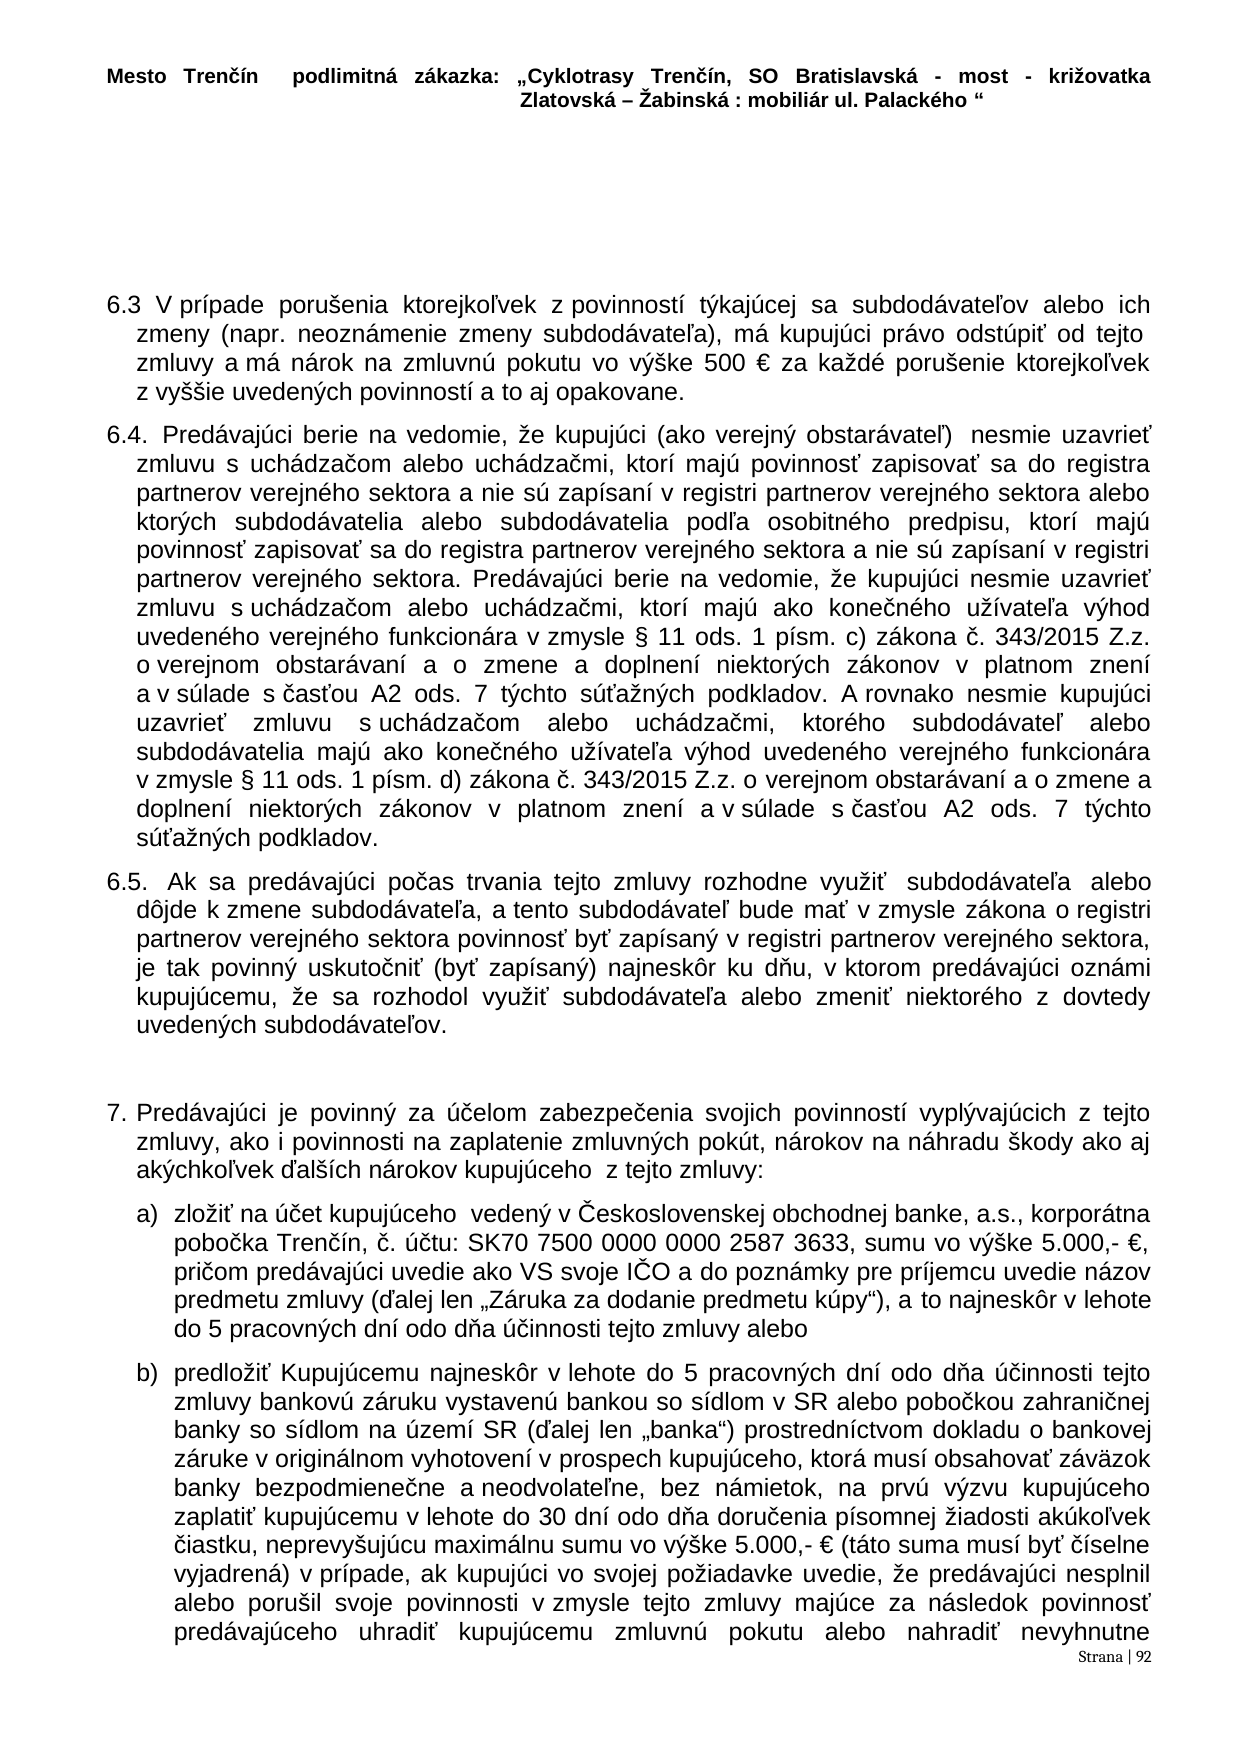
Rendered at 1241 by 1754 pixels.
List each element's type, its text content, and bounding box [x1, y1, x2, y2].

list Predávajúci je povinný za účelom zabezpečenia svojich povinností vyplývajúcich z tejto zmluvy, ako i povinnosti na zaplatenie zmluvných pokút, nárokov na náhradu škody ako aj akýchkoľvek ďalších nárokov kupujúceho z tejto zmluvy: [106, 1170, 1152, 1257]
text 6.5. Ak sa predávajúci počas trvania tejto zmluvy rozhodne využiť subdodávateľa alebo dôjde k zmene subdodávateľa, a tento subdodávateľ bude mať v zmysle zákona o registri partnerov verejného sektora povinnosť byť zapísaný v registri partnerov verejného sektora, je tak povinný uskutočniť (byť zapísaný) najneskôr ku dňu, v ktorom predávajúci oznámi kupujúcemu, že sa rozhodol využiť subdodávateľa alebo zmeniť niektorého z dovtedy uvedených subdodávateľov. [106, 939, 1152, 1112]
text 6.4. Predávajúci berie na vedomie, že kupujúci (ako verejný obstarávateľ) nesmie uzavrieť zmluvu s uchádzačom alebo uchádzačmi, ktorí majú povinnosť zapisovať sa do registra partnerov verejného sektora a nie sú zapísaní v registri partnerov verejného sektora alebo ktorých subdodávatelia alebo subdodávatelia podľa osobitného predpisu, ktorí majú povinnosť zapisovať sa do registra partnerov verejného sektora a nie sú zapísaní v registri partnerov verejného sektora. Predávajúci berie na vedomie, že kupujúci nesmie uzavrieť zmluvu s uchádzačom alebo uchádzačmi, ktorí majú ako konečného užívateľa výhod uvedeného verejného funkcionára v zmysle § 11 ods. 1 písm. c) zákona č. 343/2015 Z.z. o verejnom obstarávaní a o zmene a doplnení niektorých zákonov v platnom znení a v súlade s časťou A2 ods. 7 týchto súťažných podkladov. A rovnako nesmie kupujúci uzavrieť zmluvu s uchádzačom alebo uchádzačmi, ktorého subdodávateľ alebo subdodávatelia majú ako konečného užívateľa výhod uvedeného verejného funkcionára v zmysle § 11 ods. 1 písm. d) zákona č. 343/2015 Z.z. o verejnom obstarávaní a o zmene a doplnení niektorých zákonov v platnom znení a v súlade s časťou A2 ods. 7 týchto súťažných podkladov. [106, 493, 1152, 924]
text 6.3 V prípade porušenia ktorejkoľvek z povinností týkajúcej sa subdodávateľov alebo ich zmeny (napr. neoznámenie zmeny subdodávateľa), má kupujúci právo odstúpiť od tejto zmluvy a má nárok na zmluvnú pokutu vo výške 500 € za každé porušenie ktorejkoľvek z vyššie uvedených povinností a to aj opakovane. [106, 363, 1152, 478]
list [136, 1430, 1152, 1632]
list zložiť na účet kupujúceho vedený v Československej obchodnej banke, a.s., korporátna pobočka Trenčín, č. účtu: SK70 7500 0000 0000 2587 3633, sumu vo výške 5.000,- €, pričom predávajúci uvedie ako VS svoje IČO a do poznámky pre príjemcu uvedie názov predmetu zmluvy (ďalej len „Záruka za dodanie predmetu kúpy“), a to najneskôr v lehote do 5 pracovných dní odo dňa účinnosti tejto zmluvy alebo [136, 1272, 1152, 1415]
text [106, 290, 1152, 348]
